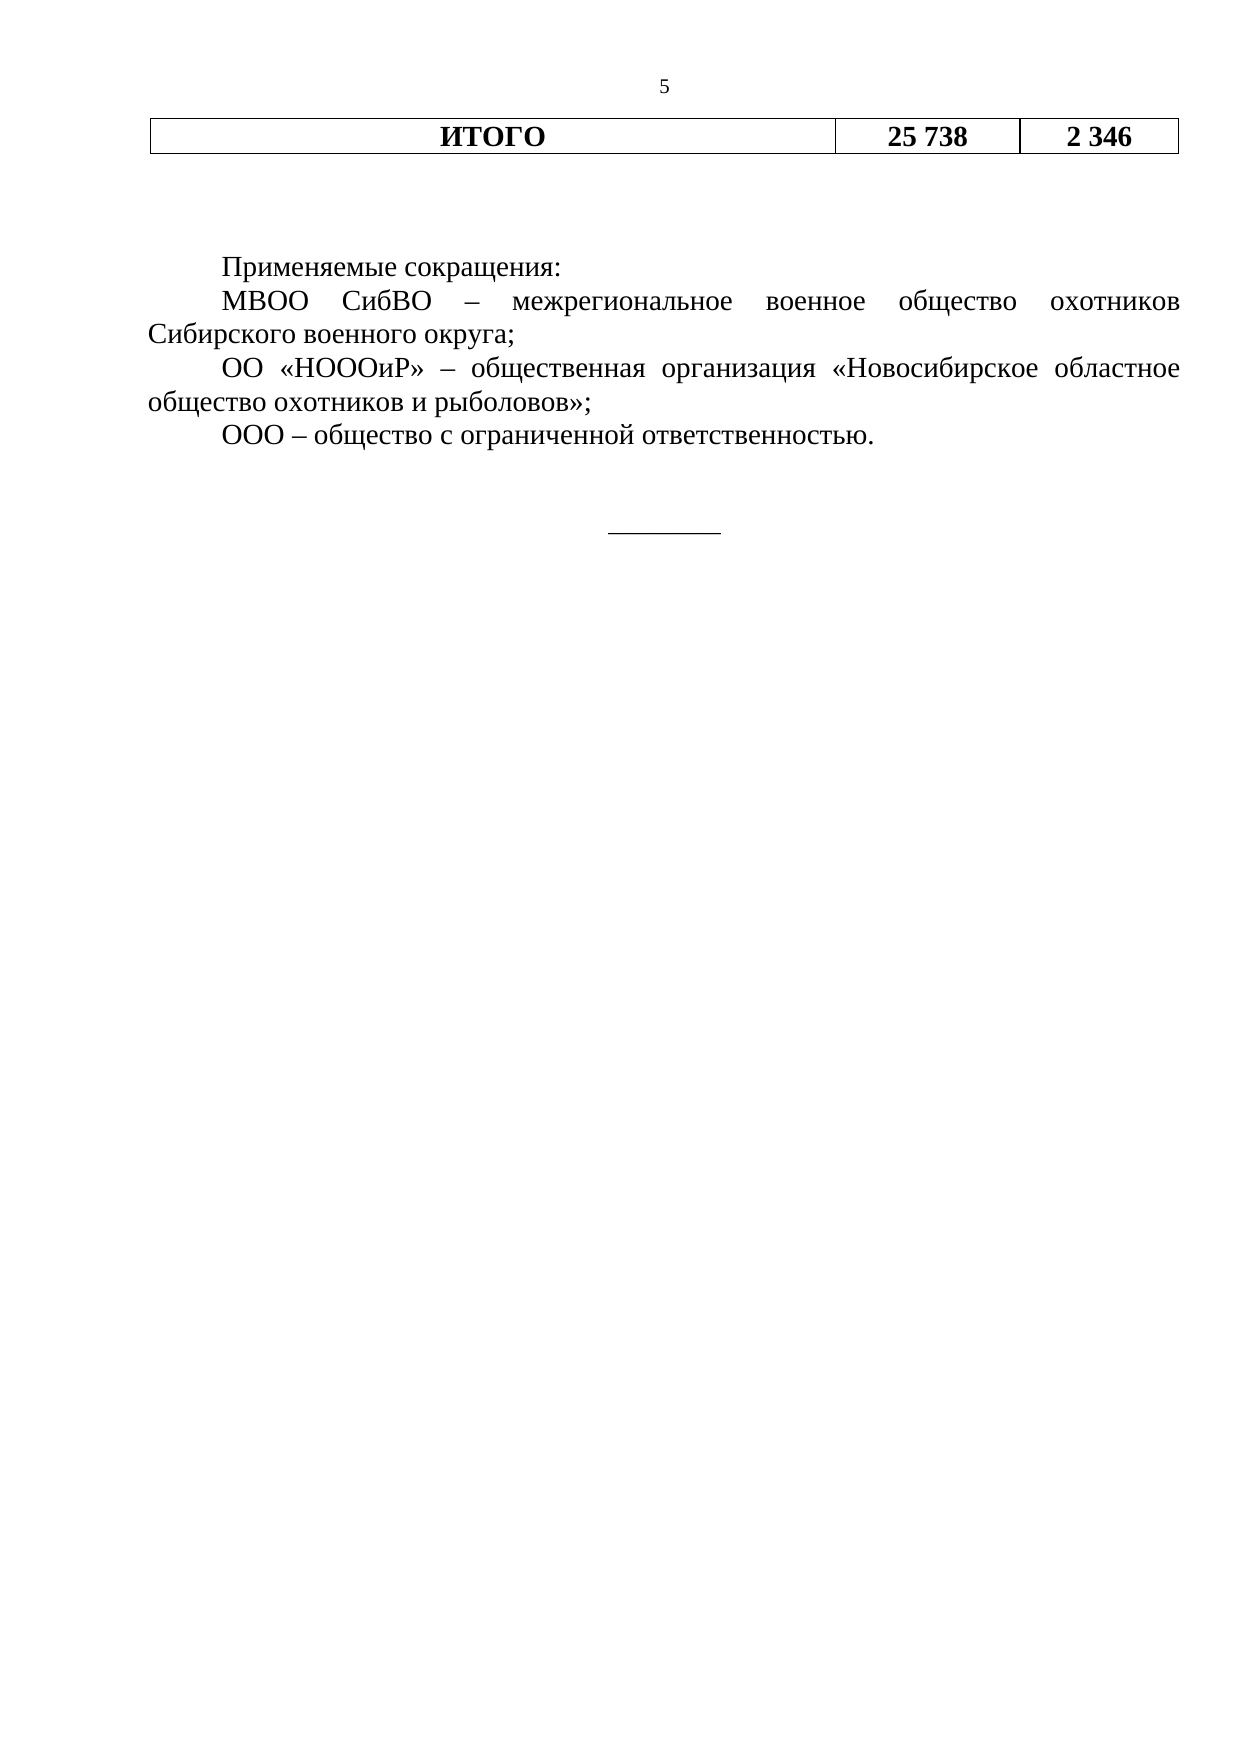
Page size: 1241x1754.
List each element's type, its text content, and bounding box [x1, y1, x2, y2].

text _________ [148, 508, 1181, 537]
text ОО «НОООиР» – общественная организация «Новосибирское областное общество охотников и рыболовов»; [148, 350, 1181, 417]
text Применяемые сокращения: [148, 249, 1181, 283]
table_cell ИТОГО [151, 119, 835, 153]
text МВОО СибВО – межрегиональное военное общество охотников Сибирского военного округа; [148, 283, 1181, 350]
table_cell 25 738 [836, 119, 1019, 153]
text ООО – общество с ограниченной ответственностью. [148, 417, 1181, 451]
table_cell 2 346 [1021, 119, 1178, 153]
